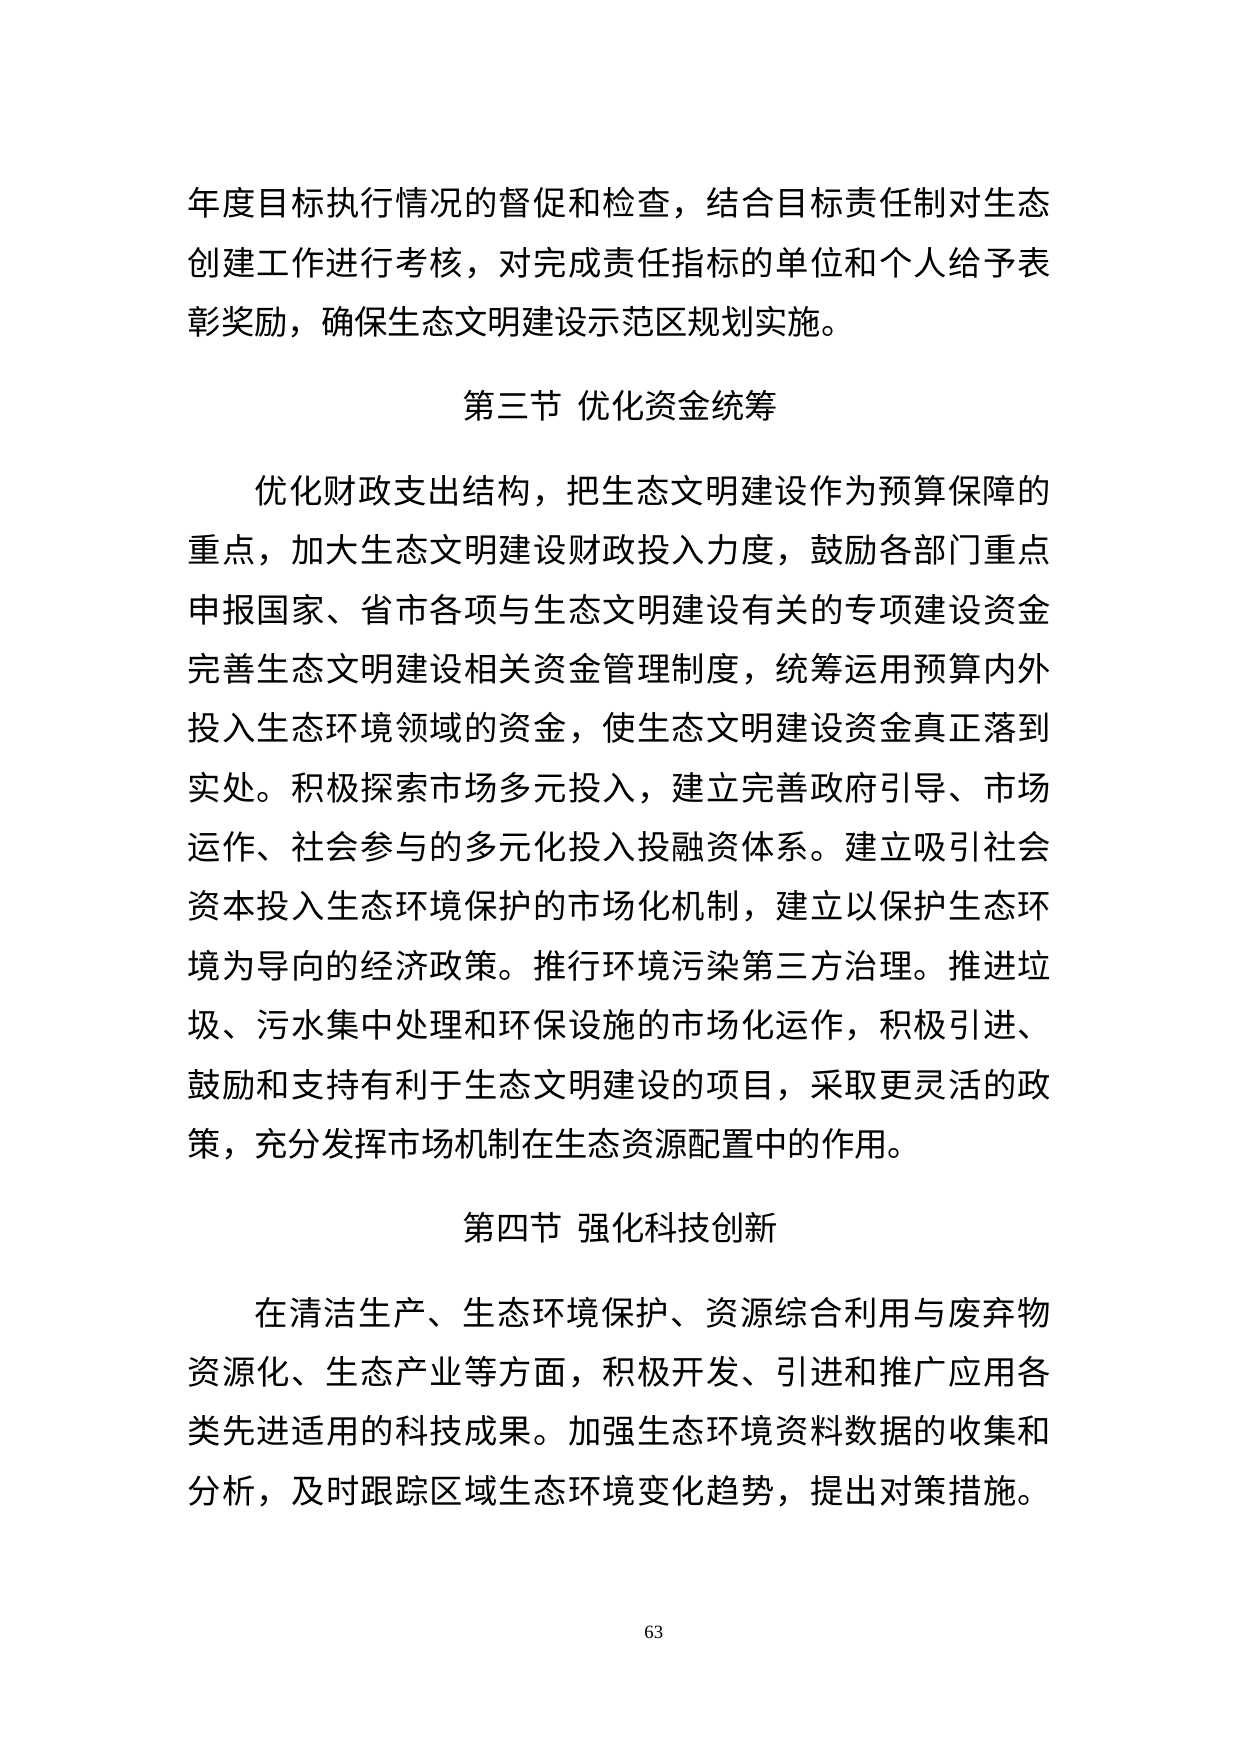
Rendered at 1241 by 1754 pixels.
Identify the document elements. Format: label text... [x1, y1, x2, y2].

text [187, 168, 1053, 346]
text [187, 1278, 1053, 1515]
subtitle 第三节 优化资金统筹 [187, 371, 1053, 431]
text 优化财政支出结构，把生态文明建设作为预算保障的重点，加大生态文明建设财政投入力度，鼓励各部门重点申报国家、省市各项与生态文明建设有关的专项建设资金。完善生态文明建设相关资金管理制度，统筹运用预算内外投入生态环境领域的资金，使生态文明建设资金真正落到实处。积极探索市场多元投入，建立完善政府引导、市场运作、社会参与的多元化投入投融资体系。建立吸引社会资本投入生态环境保护的市场化机制，建立以保护生态环境为导向的经济政策。推行环境污染第三方治理。推进垃圾、污水集中处理和环保设施的市场化运作，积极引进、鼓励和支持有利于生态文明建设的项目，采取更灵活的政策，充分发挥市场机制在生态资源配置中的作用。 [187, 456, 1053, 1168]
subtitle 第四节 强化科技创新 [187, 1193, 1053, 1253]
